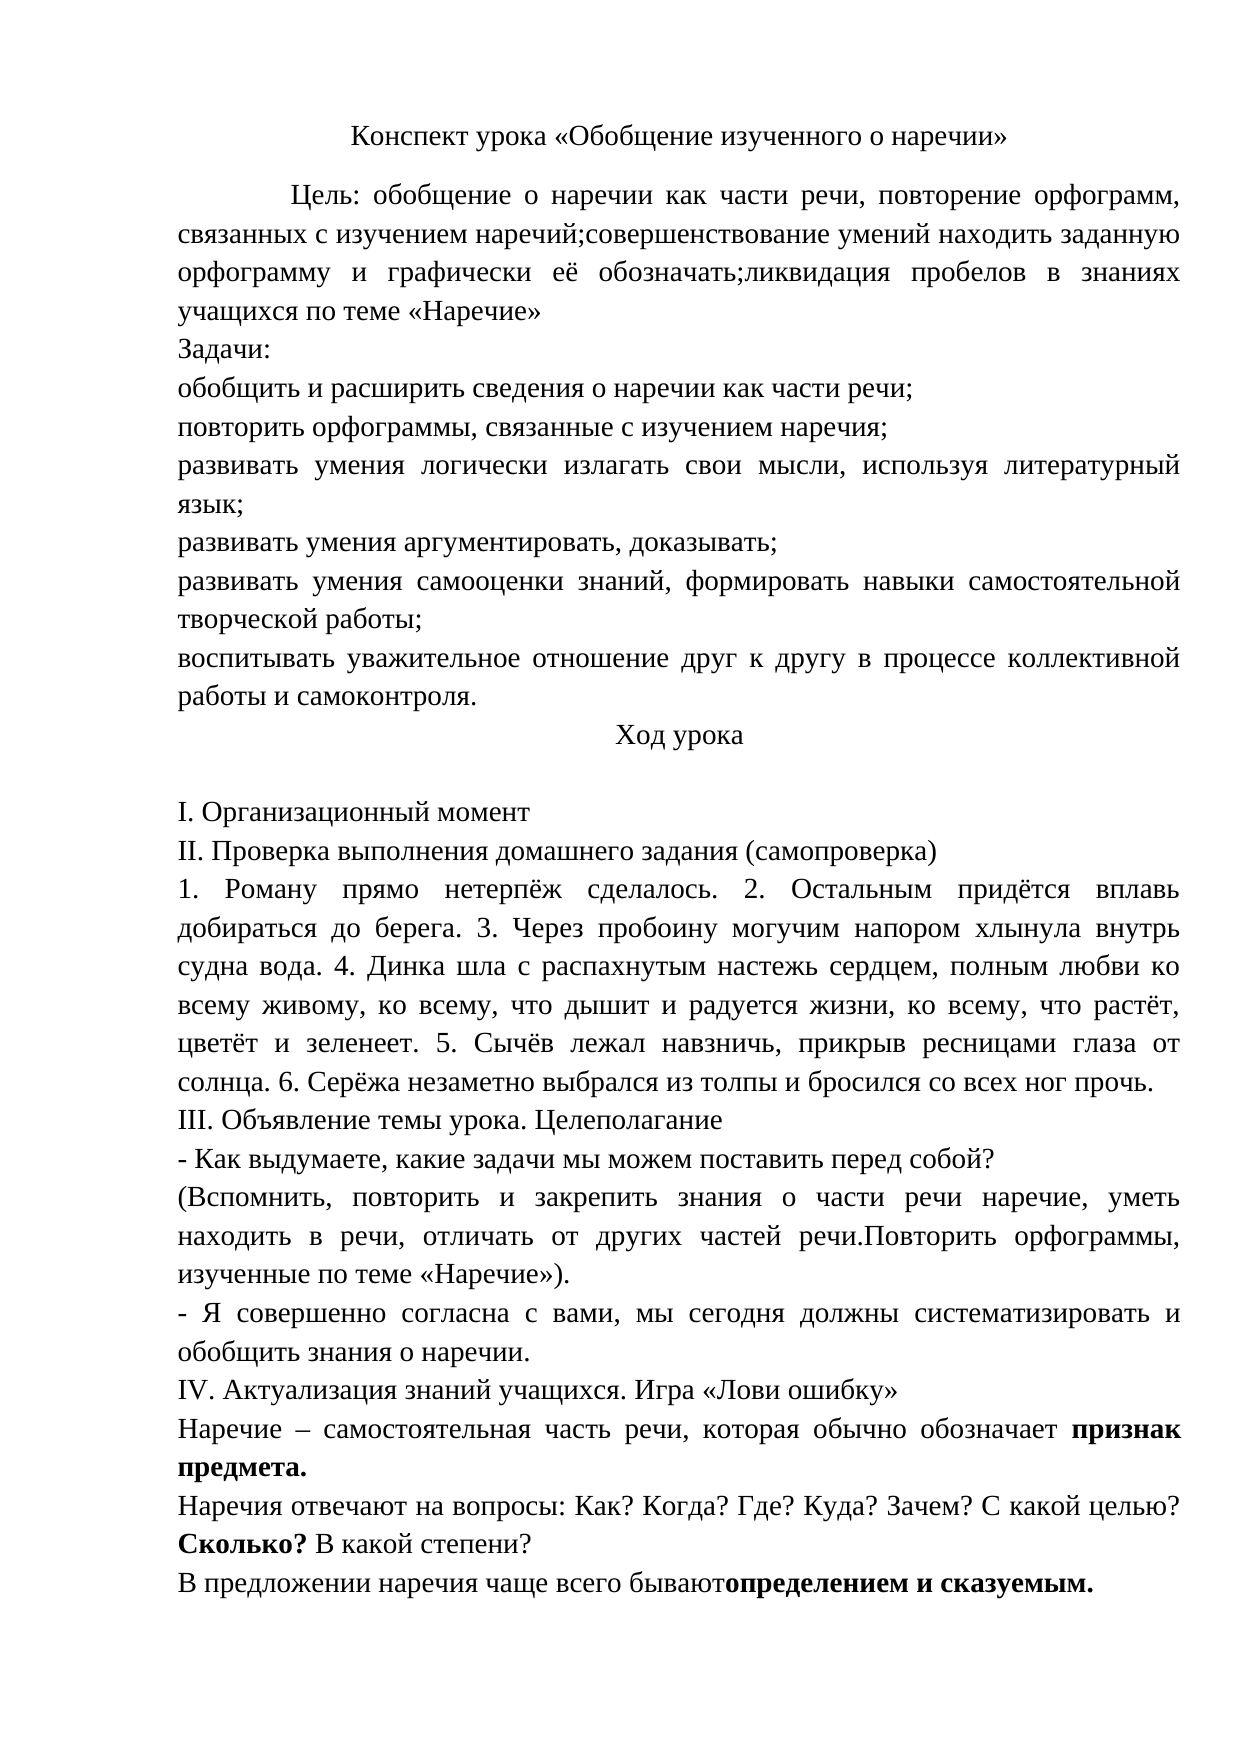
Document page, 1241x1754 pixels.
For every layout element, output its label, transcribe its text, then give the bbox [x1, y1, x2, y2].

text воспитывать уважительное отношение друг к другу в процессе коллективной работы и самоконтроля. [177, 640, 1181, 712]
text - Как выдумаете, какие задачи мы можем поставить перед собой? [177, 1141, 1181, 1174]
text 1. Роману прямо нетерпёж сделалось. 2. Остальным придётся вплавь добираться до берега. 3. Через пробоину могучим напором хлынула внутрь судна вода. 4. Динка шла с распахнутым настежь сердцем, полным любви ко всему живому, ко всему, что дышит и радуется жизни, ко всему, что растёт, цветёт и зеленеет. 5. Сычёв лежал навзничь, прикрыв ресницами глаза от солнца. 6. Серёжа незаметно выбрался из толпы и бросился со всех ног прочь. [177, 871, 1181, 1097]
text IV. Актуализация знаний учащихся. Игра «Лови ошибку» [177, 1372, 1181, 1406]
text В предложении наречия чаще всего бываютопределением и сказуемым. [177, 1565, 1181, 1598]
text Конспект урока «Обобщение изученного о наречии» [177, 118, 1181, 152]
text повторить орфограммы, связанные с изучением наречия; [177, 409, 1181, 442]
text I. Организационный момент [177, 794, 1181, 828]
text II. Проверка выполнения домашнего задания (самопроверка) [177, 833, 1181, 866]
text - Я совершенно согласна с вами, мы сегодня должны систематизировать и обобщить знания о наречии. [177, 1295, 1181, 1367]
text обобщить и расширить сведения о наречии как части речи; [177, 370, 1181, 404]
text Задачи: [177, 332, 1181, 365]
text III. Объявление темы урока. Целеполагание [177, 1102, 1181, 1136]
text (Вспомнить, повторить и закрепить знания о части речи наречие, уметь находить в речи, отличать от других частей речи.Повторить орфограммы, изученные по теме «Наречие»). [177, 1179, 1181, 1290]
text Ход урока [177, 717, 1181, 751]
text Наречие – самостоятельная часть речи, которая обычно обозначает признак предмета. [177, 1411, 1181, 1483]
text Наречия отвечают на вопросы: Как? Когда? Где? Куда? Зачем? С какой целью? Сколько? В какой степени? [177, 1488, 1181, 1560]
text развивать умения самооценки знаний, формировать навыки самостоятельной творческой работы; [177, 563, 1181, 635]
text развивать умения логически излагать свои мысли, используя литературный язык; [177, 447, 1181, 519]
text развивать умения аргументировать, доказывать; [177, 524, 1181, 558]
text Цель: обобщение о наречии как части речи, повторение орфограмм, связанных с изучением наречий;совершенствование умений находить заданную орфограмму и графически её обозначать;ликвидация пробелов в знаниях учащихся по теме «Наречие» [177, 177, 1181, 327]
